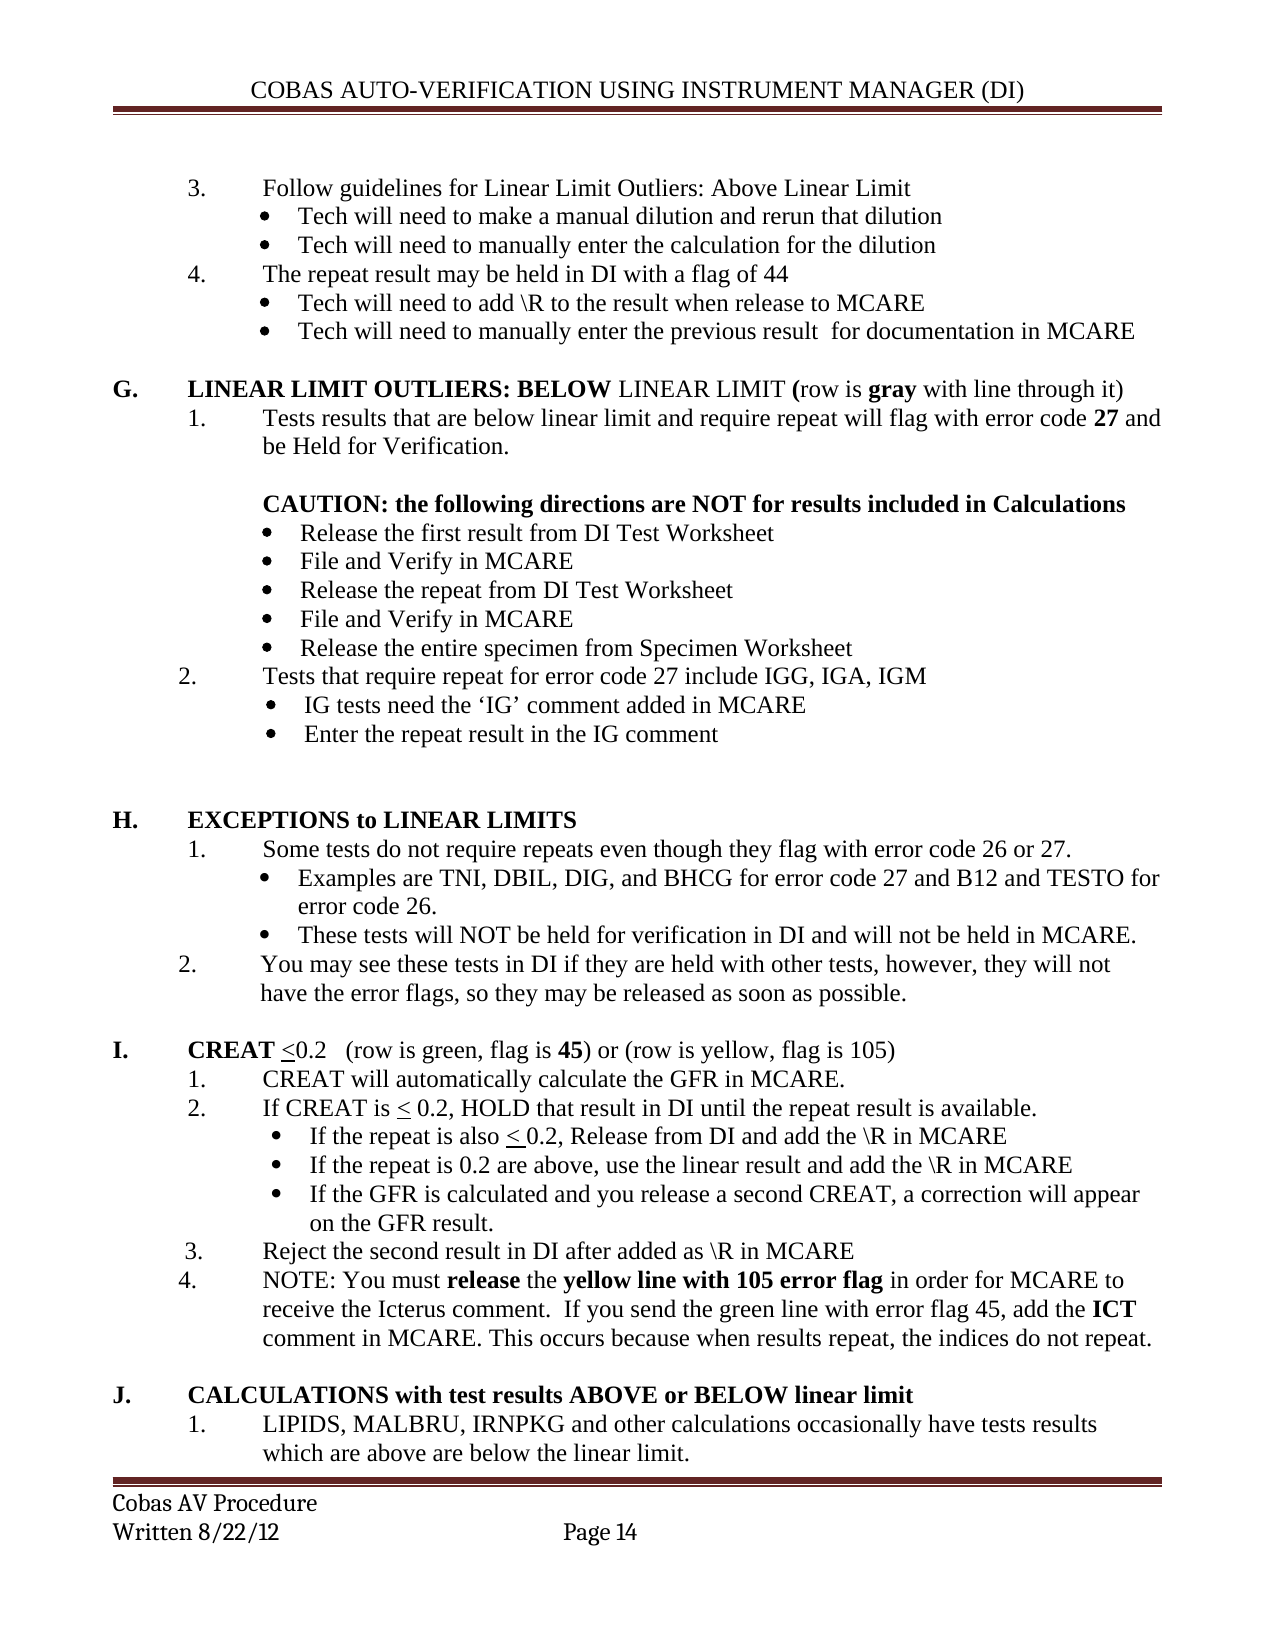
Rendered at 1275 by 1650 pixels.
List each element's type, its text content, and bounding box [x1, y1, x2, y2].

text I. CREAT <0.2 (row is green, flag is 45) or (row is yellow, flag is 105) [112, 1035, 1162, 1064]
text CAUTION: the following directions are NOT for results included in Calculations [262, 489, 1162, 518]
list Tech will need to make a manual dilution and rerun that dilution [260, 201, 1162, 230]
list Tech will need to add \R to the result when release to MCARE [260, 288, 1162, 316]
text 3. Reject the second result in DI after added as \R in MCARE [178, 1236, 1162, 1265]
list If the repeat is also < 0.2, Release from DI and add the \R in MCARE [272, 1121, 1162, 1150]
list If the GFR is calculated and you release a second CREAT, a correction will appear on the GFR result. [272, 1179, 1162, 1236]
list Release the first result from DI Test Worksheet [262, 518, 1162, 546]
text 1. Tests results that are below linear limit and require repeat will flag with error code 27 and be Held for Verification. [187, 403, 1162, 460]
list IG tests need the ‘IG’ comment added in MCARE [266, 690, 1162, 719]
text 4. NOTE: You must release the yellow line with 105 error flag in order for MCARE to receive the Icterus comment. If you send the green line with error flag 45, add the ICT comment in MCARE. This occurs because when results repeat, the indices do not repeat. [178, 1265, 1162, 1351]
list Tech will need to manually enter the calculation for the dilution [260, 230, 1162, 259]
text 1. Some tests do not require repeats even though they flag with error code 26 or 27. [112, 834, 1162, 863]
list Release the repeat from DI Test Worksheet [262, 575, 1162, 604]
list File and Verify in MCARE [262, 546, 1162, 575]
text 2. If CREAT is < 0.2, HOLD that result in DI until the repeat result is available. [187, 1093, 1162, 1121]
list Tech will need to manually enter the previous result for documentation in MCARE [260, 316, 1162, 345]
list File and Verify in MCARE [262, 604, 1162, 633]
list These tests will NOT be held for verification in DI and will not be held in MCARE. [260, 920, 1162, 949]
text 2. Tests that require repeat for error code 27 include IGG, IGA, IGM [178, 661, 1162, 690]
text J. CALCULATIONS with test results ABOVE or BELOW linear limit [112, 1380, 1162, 1409]
text 2. You may see these tests in DI if they are held with other tests, however, they will not have the error flags, so they may be released as soon as possible. [178, 949, 1162, 1006]
text 3. Follow guidelines for Linear Limit Outliers: Above Linear Limit [112, 173, 1162, 201]
list If the repeat is 0.2 are above, use the linear result and add the \R in MCARE [272, 1150, 1162, 1179]
text H. EXCEPTIONS to LINEAR LIMITS [112, 805, 1162, 834]
list Release the entire specimen from Specimen Worksheet [262, 633, 1162, 661]
list Examples are TNI, DBIL, DIG, and BHCG for error code 27 and B12 and TESTO for error code 26. [260, 863, 1162, 920]
list Enter the repeat result in the IG comment [266, 719, 1162, 748]
text 4. The repeat result may be held in DI with a flag of 44 [187, 259, 1162, 288]
text 1. CREAT will automatically calculate the GFR in MCARE. [187, 1064, 1162, 1093]
text 1. LIPIDS, MALBRU, IRNPKG and other calculations occasionally have tests results which are above are below the linear limit. [187, 1409, 1162, 1466]
text G. LINEAR LIMIT OUTLIERS: BELOW LINEAR LIMIT (row is gray with line through it) [112, 374, 1162, 403]
